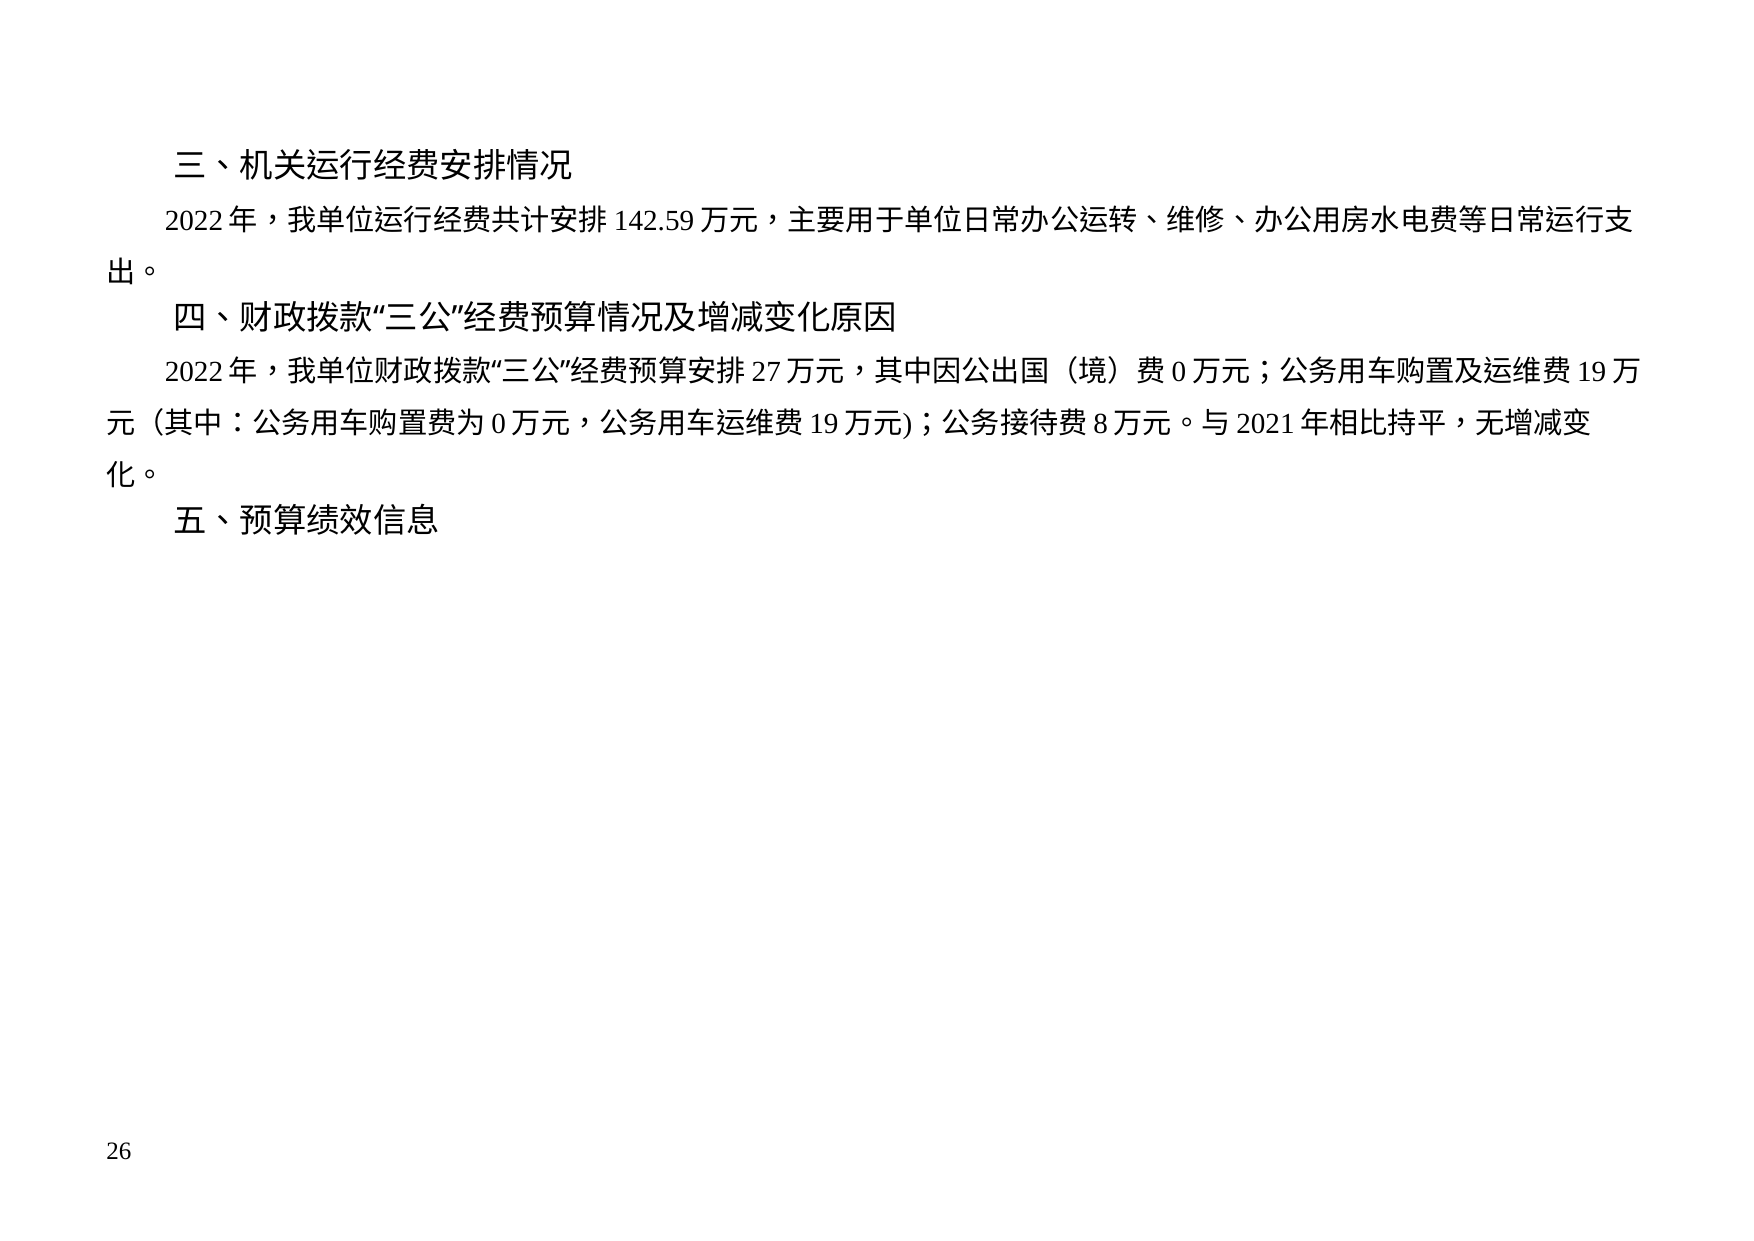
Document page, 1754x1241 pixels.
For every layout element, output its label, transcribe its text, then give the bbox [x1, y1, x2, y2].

text 2022年，我单位运行经费共计安排142.59万元，主要用于单位日常办公运转、维修、办公用房水电费等日常运行支出。 [106, 188, 1648, 292]
text 四、财政拨款“三公”经费预算情况及增减变化原因 [106, 293, 1648, 339]
text 五、预算绩效信息 [106, 497, 1648, 543]
text 2022年，我单位财政拨款“三公”经费预算安排27万元，其中因公出国（境）费0万元；公务用车购置及运维费19万元（其中：公务用车购置费为0万元，公务用车运维费19万元)；公务接待费8万元。与2021年相比持平，无增减变化。 [106, 340, 1648, 496]
text 三、机关运行经费安排情况 [106, 142, 1648, 187]
